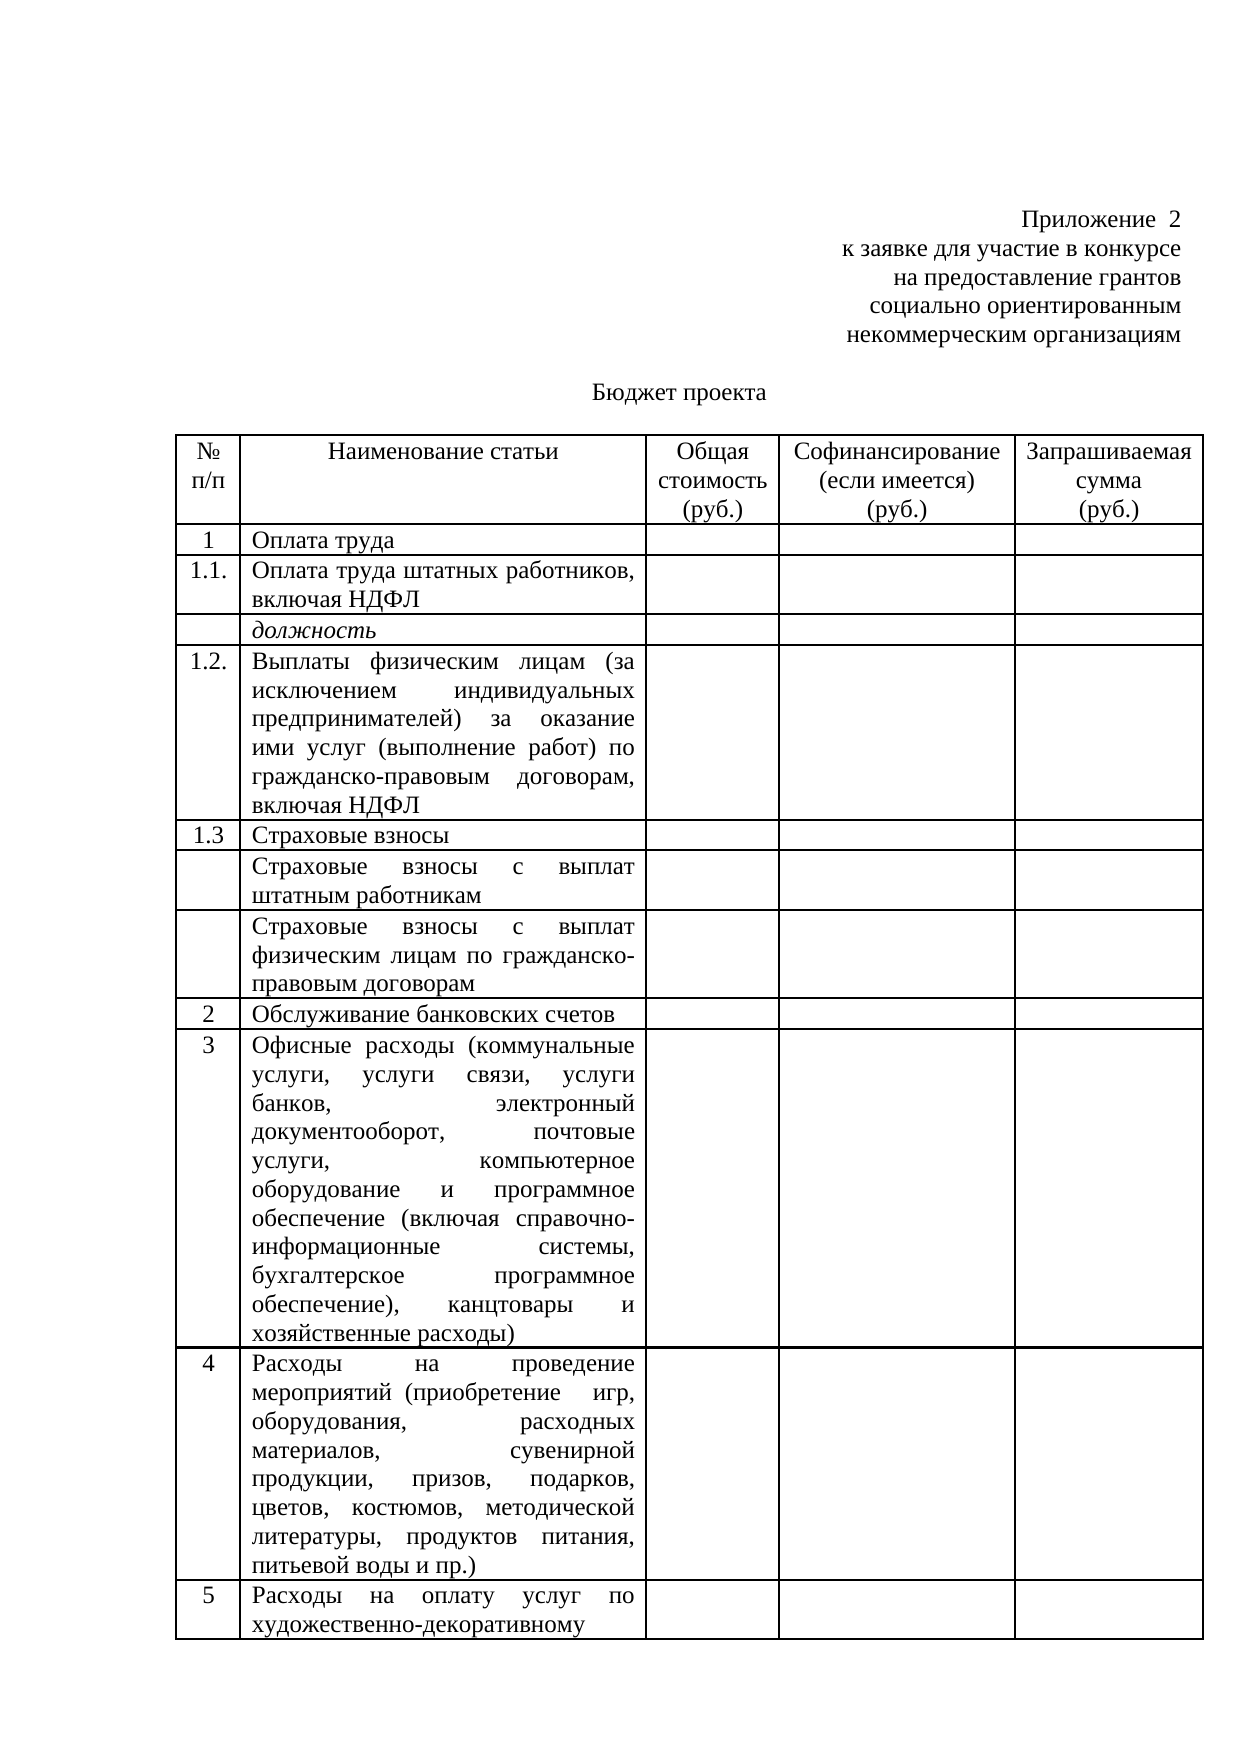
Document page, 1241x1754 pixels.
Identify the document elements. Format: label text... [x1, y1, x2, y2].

table_cell [647, 646, 778, 818]
table_cell [1016, 525, 1202, 553]
text Приложение 2 [177, 204, 1181, 233]
table_cell [1016, 646, 1202, 818]
table_cell [647, 525, 778, 553]
table_header Софинансирование (если имеется) (руб.) [780, 436, 1014, 523]
table_cell Обслуживание банковских счетов [241, 999, 645, 1028]
table_cell 1.1. [177, 556, 239, 613]
table_cell [647, 1581, 778, 1638]
table_header Запрашиваемая сумма (руб.) [1016, 436, 1202, 523]
table_cell [780, 1349, 1014, 1578]
table_cell 5 [177, 1581, 239, 1638]
table_header № п/п [177, 436, 239, 523]
table_cell 1 [177, 525, 239, 553]
table_cell [780, 556, 1014, 613]
table_cell [780, 821, 1014, 849]
table_cell [780, 851, 1014, 909]
table_cell 2 [177, 999, 239, 1028]
table_cell [1016, 821, 1202, 849]
table_cell [780, 1581, 1014, 1638]
table_cell 1.2. [177, 646, 239, 818]
table_cell Расходы на проведение мероприятий (приобретение игр, оборудования, расходных материалов, сувенирной продукции, призов, подарков, цветов, костюмов, методической литературы, продуктов питания, питьевой воды и пр.) [241, 1349, 645, 1578]
table_cell [780, 615, 1014, 644]
table_cell [647, 556, 778, 613]
table_cell 1.3 [177, 821, 239, 849]
text к заявке для участие в конкурсе [177, 233, 1181, 262]
table_cell [1016, 1349, 1202, 1578]
table_cell [780, 999, 1014, 1028]
table_cell [780, 911, 1014, 997]
table_cell должность [241, 615, 645, 644]
table_header Наименование статьи [241, 436, 645, 523]
table_cell [647, 1349, 778, 1578]
table_cell [1016, 556, 1202, 613]
table_cell [780, 525, 1014, 553]
table_cell Страховые взносы [241, 821, 645, 849]
table_cell [1016, 1581, 1202, 1638]
table_cell [647, 851, 778, 909]
table_cell [647, 911, 778, 997]
table_cell Страховые взносы с выплат физическим лицам по гражданско-правовым договорам [241, 911, 645, 997]
table_cell [1016, 911, 1202, 997]
table_cell Оплата труда [241, 525, 645, 553]
table_cell [647, 615, 778, 644]
table_cell [780, 646, 1014, 818]
table_cell Офисные расходы (коммунальные услуги, услуги связи, услуги банков, электронный документооборот, почтовые услуги, компьютерное оборудование и программное обеспечение (включая справочно-информационные системы, бухгалтерское программное обеспечение), канцтовары и хозяйственные расходы) [241, 1030, 645, 1346]
table_cell [647, 999, 778, 1028]
text некоммерческим организациям [177, 319, 1181, 348]
table_header Общая стоимость (руб.) [647, 436, 778, 523]
table_cell Страховые взносы с выплат штатным работникам [241, 851, 645, 909]
table_cell 3 [177, 1030, 239, 1346]
table_cell [177, 911, 239, 997]
text социально ориентированным [177, 291, 1181, 319]
table_cell [177, 851, 239, 909]
table_cell [647, 821, 778, 849]
table_cell [780, 1030, 1014, 1346]
table_cell Оплата труда штатных работников, включая НДФЛ [241, 556, 645, 613]
table_cell [177, 615, 239, 644]
table_cell [1016, 1030, 1202, 1346]
table_cell [1016, 615, 1202, 644]
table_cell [241, 1581, 645, 1638]
table_cell [1016, 999, 1202, 1028]
table_cell [647, 1030, 778, 1346]
table_cell 4 [177, 1349, 239, 1578]
table_cell [1016, 851, 1202, 909]
text на предоставление грантов [177, 262, 1181, 291]
text Бюджет проекта [177, 377, 1181, 406]
table_cell Выплаты физическим лицам (за исключением индивидуальных предпринимателей) за оказание ими услуг (выполнение работ) по гражданско-правовым договорам, включая НДФЛ [241, 646, 645, 818]
